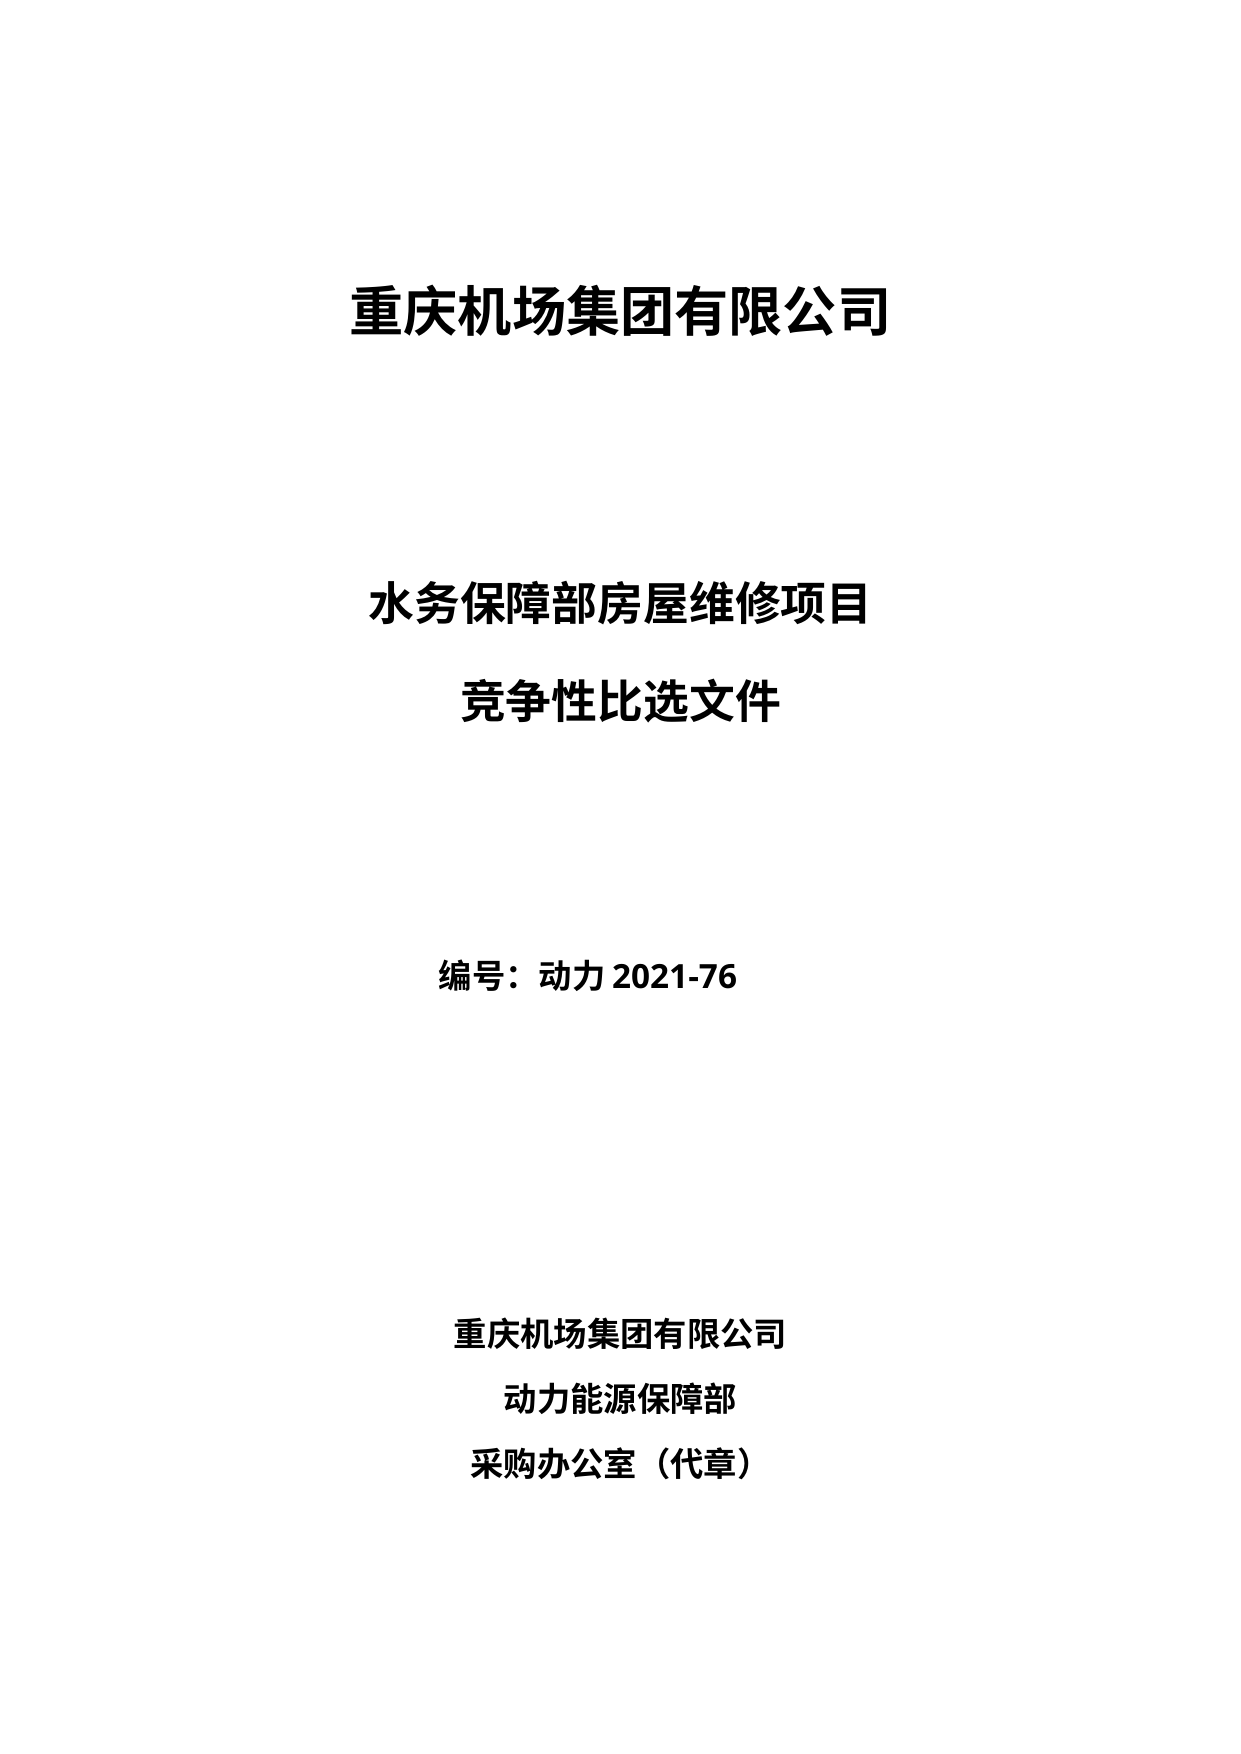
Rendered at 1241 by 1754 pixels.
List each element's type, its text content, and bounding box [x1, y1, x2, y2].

text 水务保障部房屋维修项目 [187, 552, 1053, 649]
text 动力能源保障部 [187, 1364, 1053, 1429]
text 重庆机场集团有限公司 [187, 1299, 1053, 1364]
text 采购办公室（代章） [187, 1429, 1053, 1494]
text 竞争性比选文件 [187, 649, 1053, 747]
text 编号：动力2021-76 [187, 942, 1053, 1007]
text 重庆机场集团有限公司 [187, 259, 1053, 357]
